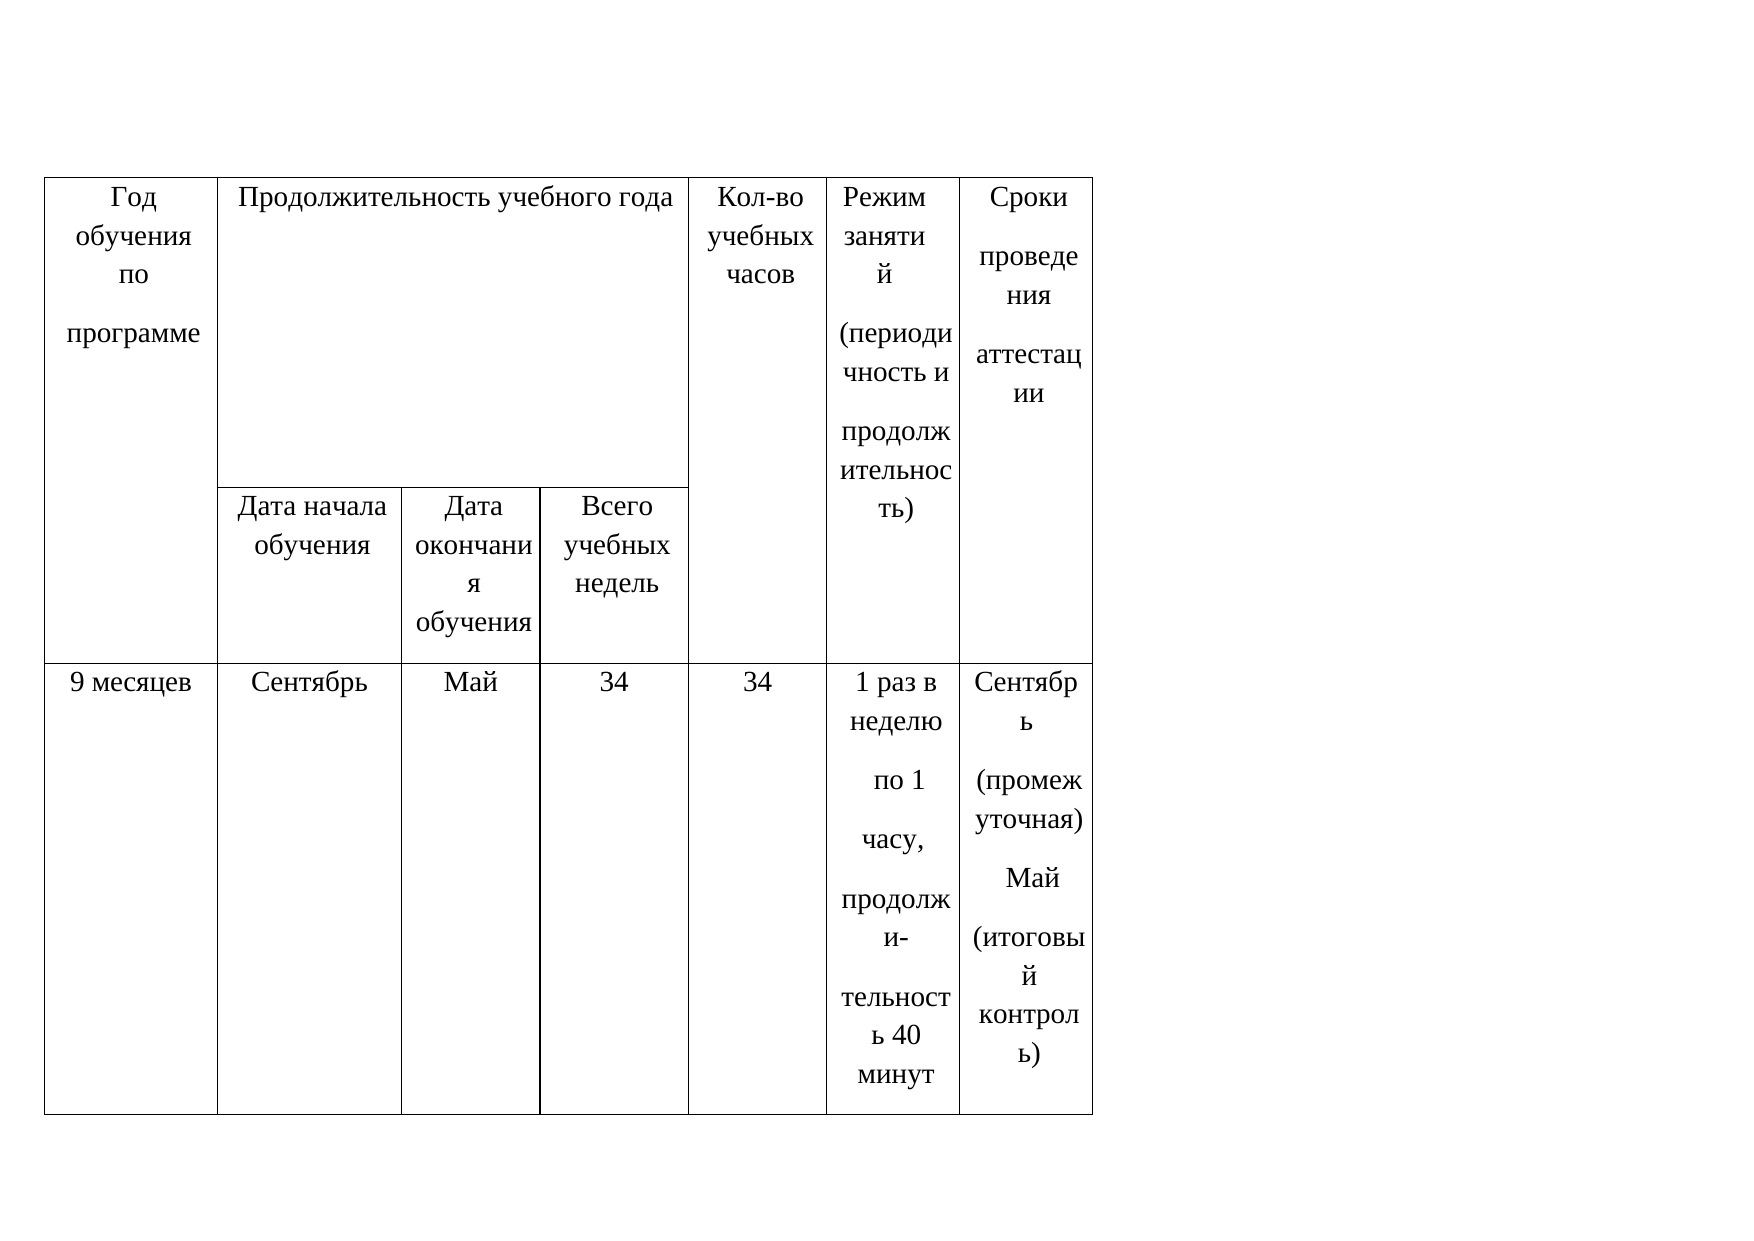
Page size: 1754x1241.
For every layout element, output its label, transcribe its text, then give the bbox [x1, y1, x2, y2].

table_header Сроки проведения аттестации [960, 178, 1092, 662]
table_cell 9 месяцев [45, 664, 217, 1114]
table_header Продолжительность учебного года [218, 178, 688, 487]
table_header Год обучения по программе [45, 178, 217, 662]
table_cell Сентябрь (промежуточная) Май (итоговый контроль) [960, 664, 1092, 1114]
table_cell Сентябрь [218, 664, 401, 1114]
table_header Кол-во учебных часов [689, 178, 826, 662]
table_cell Дата окончания обучения [402, 488, 539, 662]
table_cell 34 [689, 664, 826, 1114]
table_cell Май [402, 664, 539, 1114]
table_cell Дата начала обучения [218, 488, 401, 662]
table_cell 34 [541, 664, 688, 1114]
table_cell Всего учебных недель [541, 488, 688, 662]
table_cell 1 раз в неделю по 1 часу, продолжи- тельность 40 минут [827, 664, 959, 1114]
table_header Режим занятий (периодичность и продолжительность) [827, 178, 959, 662]
